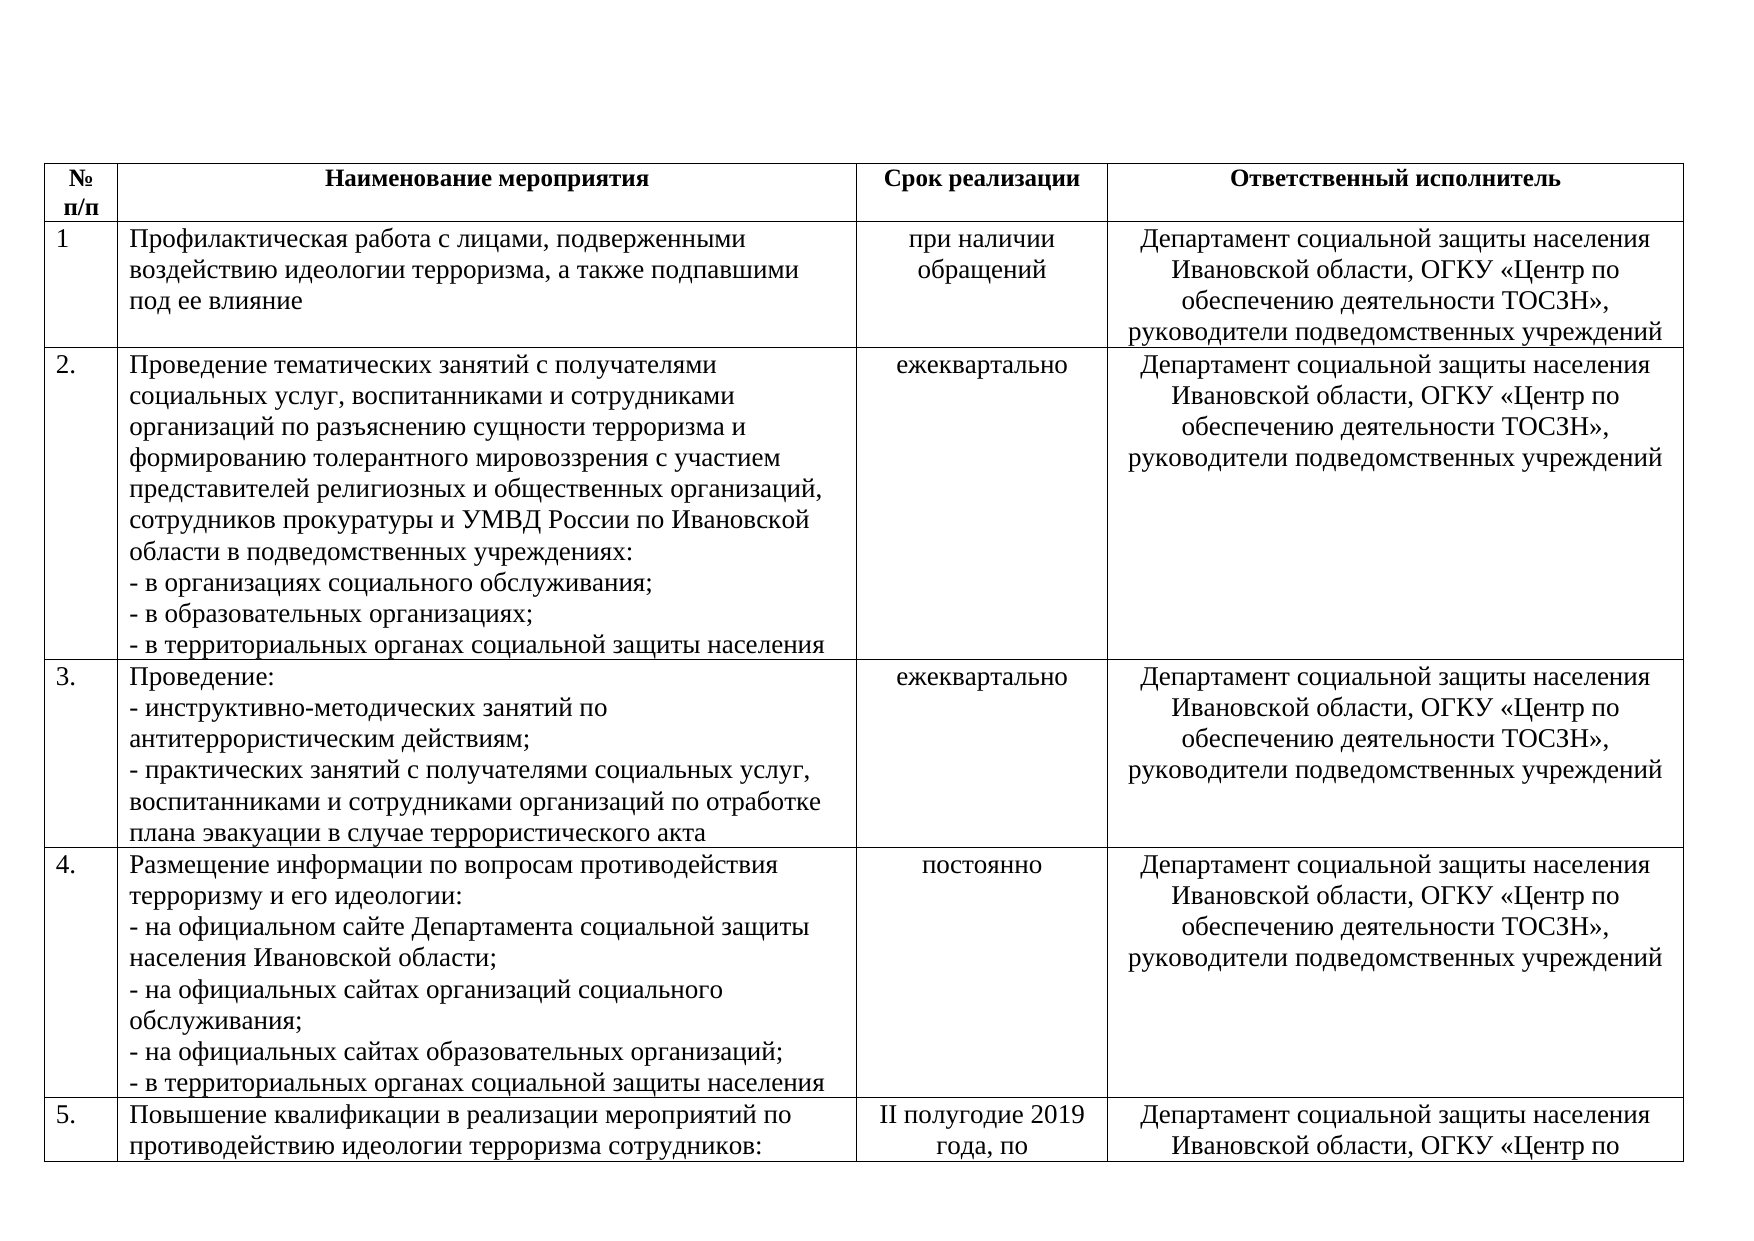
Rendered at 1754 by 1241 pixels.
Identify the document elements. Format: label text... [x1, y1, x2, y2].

table_cell ежеквартально [857, 348, 1107, 659]
table_cell 1 [45, 222, 117, 347]
table_cell постоянно [857, 848, 1107, 1097]
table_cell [1108, 1098, 1683, 1161]
table_cell Проведение тематических занятий с получателями социальных услуг, воспитанниками и сотрудниками организаций по разъяснению сущности терроризма и формированию толерантного мировоззрения с участием представителей религиозных и общественных организаций, сотрудников прокуратуры и УМВД России по Ивановской области в подведомственных учреждениях: - в организациях социального обслуживания; - в образовательных организациях; - в территориальных органах социальной защиты населения [118, 348, 856, 659]
table_header Срок реализации [857, 164, 1107, 221]
table_cell Проведение: - инструктивно-методических занятий по антитеррористическим действиям; - практических занятий с получателями социальных услуг, воспитанниками и сотрудниками организаций по отработке плана эвакуации в случае террористического акта [118, 660, 856, 847]
table_cell Департамент социальной защиты населения Ивановской области, ОГКУ «Центр по обеспечению деятельности ТОСЗН», руководители подведомственных учреждений [1108, 222, 1683, 347]
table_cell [118, 1098, 856, 1161]
table_cell 4. [45, 848, 117, 1097]
table_cell ежеквартально [857, 660, 1107, 847]
table_cell 5. [45, 1098, 117, 1161]
table_header Наименование мероприятия [118, 164, 856, 221]
table_cell 2. [45, 348, 117, 659]
table_cell Профилактическая работа с лицами, подверженными воздействию идеологии терроризма, а также подпавшими под ее влияние [118, 222, 856, 347]
table_cell Департамент социальной защиты населения Ивановской области, ОГКУ «Центр по обеспечению деятельности ТОСЗН», руководители подведомственных учреждений [1108, 348, 1683, 659]
table_cell Департамент социальной защиты населения Ивановской области, ОГКУ «Центр по обеспечению деятельности ТОСЗН», руководители подведомственных учреждений [1108, 660, 1683, 847]
table_cell 3. [45, 660, 117, 847]
table_cell Департамент социальной защиты населения Ивановской области, ОГКУ «Центр по обеспечению деятельности ТОСЗН», руководители подведомственных учреждений [1108, 848, 1683, 1097]
table_header Ответственный исполнитель [1108, 164, 1683, 221]
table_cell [857, 1098, 1107, 1161]
table_cell Размещение информации по вопросам противодействия терроризму и его идеологии: - на официальном сайте Департамента социальной защиты населения Ивановской области; - на официальных сайтах организаций социального обслуживания; - на официальных сайтах образовательных организаций; - в территориальных органах социальной защиты населения [118, 848, 856, 1097]
table_cell при наличии обращений [857, 222, 1107, 347]
table_header № п/п [45, 164, 117, 221]
